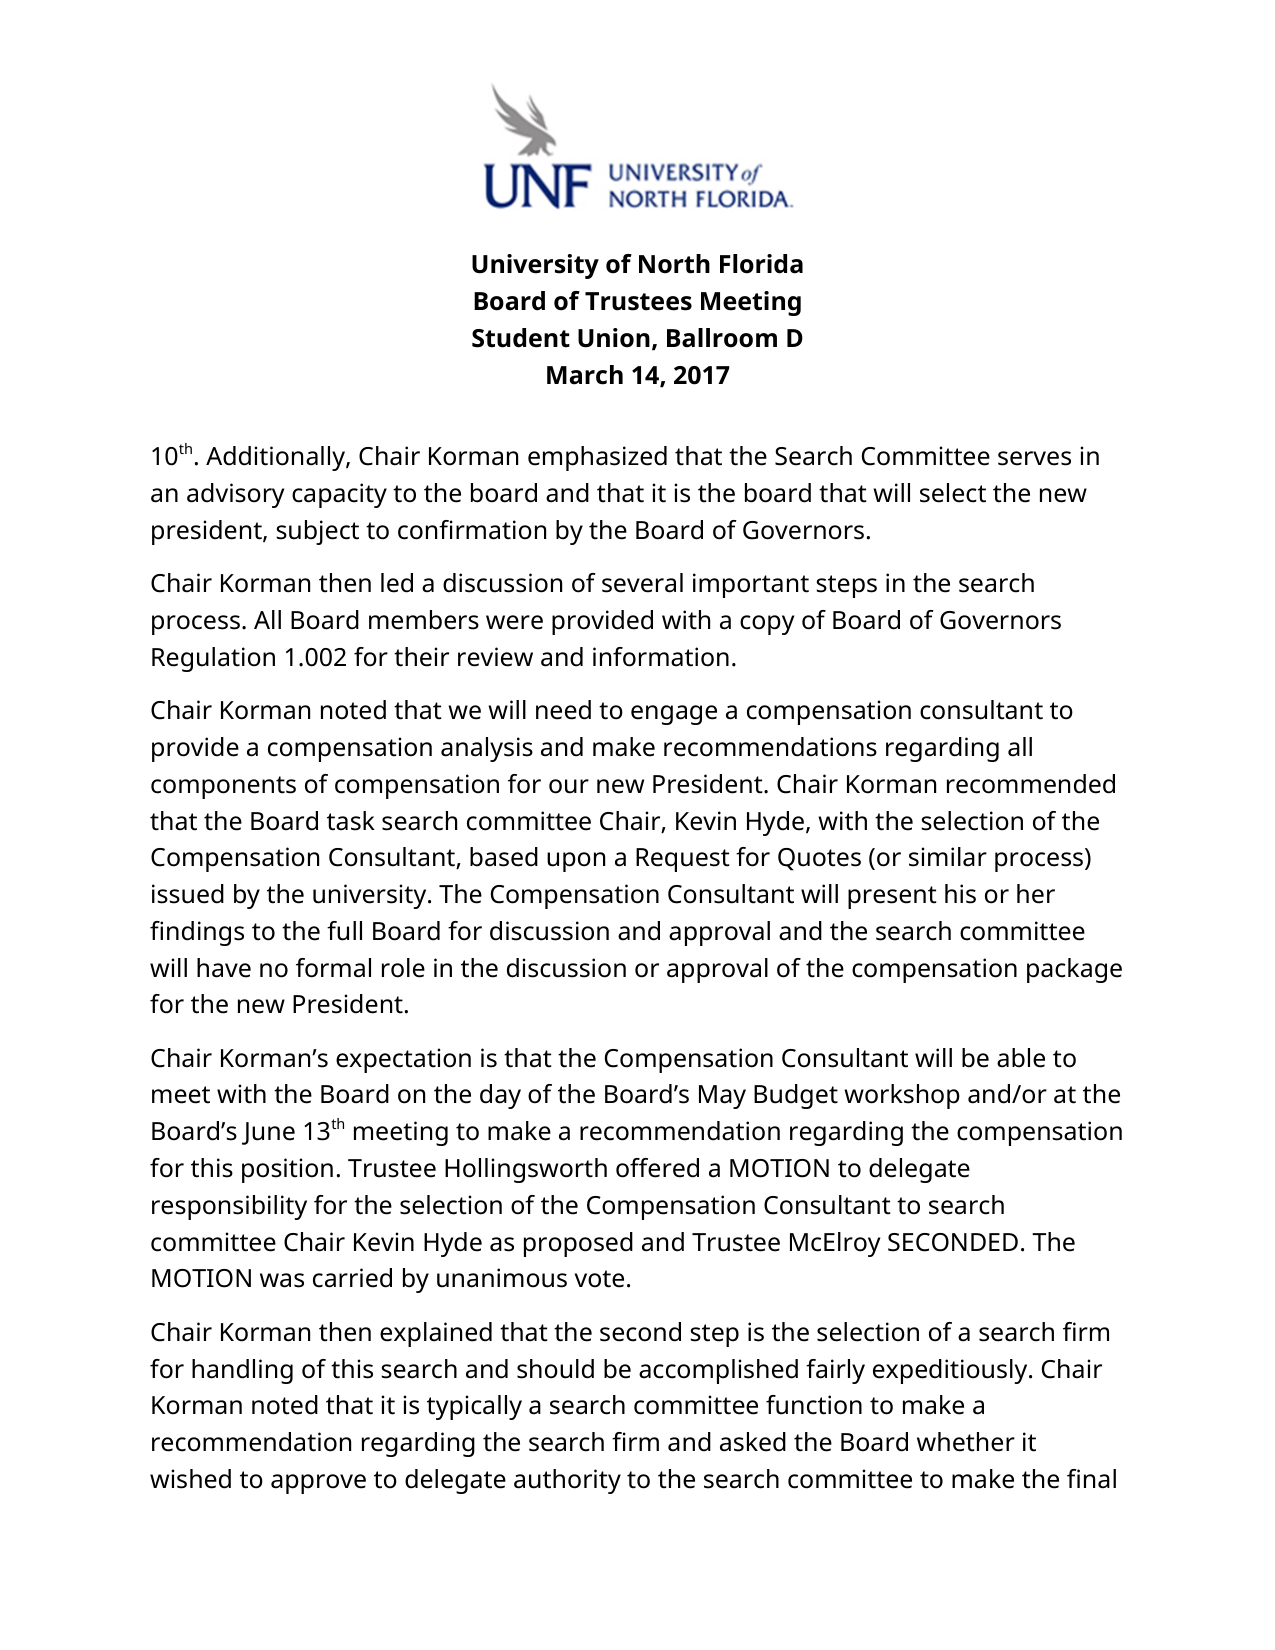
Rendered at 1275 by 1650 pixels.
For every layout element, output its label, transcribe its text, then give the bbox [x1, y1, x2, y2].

picture [468, 75, 808, 219]
text Chair Korman’s expectation is that the Compensation Consultant will be able to meet with the Board on the day of the Board’s May Budget workshop and/or at the Board’s June 13th meeting to make a recommendation regarding the compensation for this position. Trustee Hollingsworth offered a MOTION to delegate responsibility for the selection of the Compensation Consultant to search committee Chair Kevin Hyde as proposed and Trustee McElroy SECONDED. The MOTION was carried by unanimous vote. [150, 1040, 1125, 1295]
text Chair Korman then led a discussion of several important steps in the search process. All Board members were provided with a copy of Board of Governors Regulation 1.002 for their review and information. [150, 566, 1125, 673]
text Chair Korman noted that we will need to engage a compensation consultant to provide a compensation analysis and make recommendations regarding all components of compensation for our new President. Chair Korman recommended that the Board task search committee Chair, Kevin Hyde, with the selection of the Compensation Consultant, based upon a Request for Quotes (or similar process) issued by the university. The Compensation Consultant will present his or her findings to the full Board for discussion and approval and the search committee will have no formal role in the discussion or approval of the compensation package for the new President. [150, 693, 1125, 1021]
